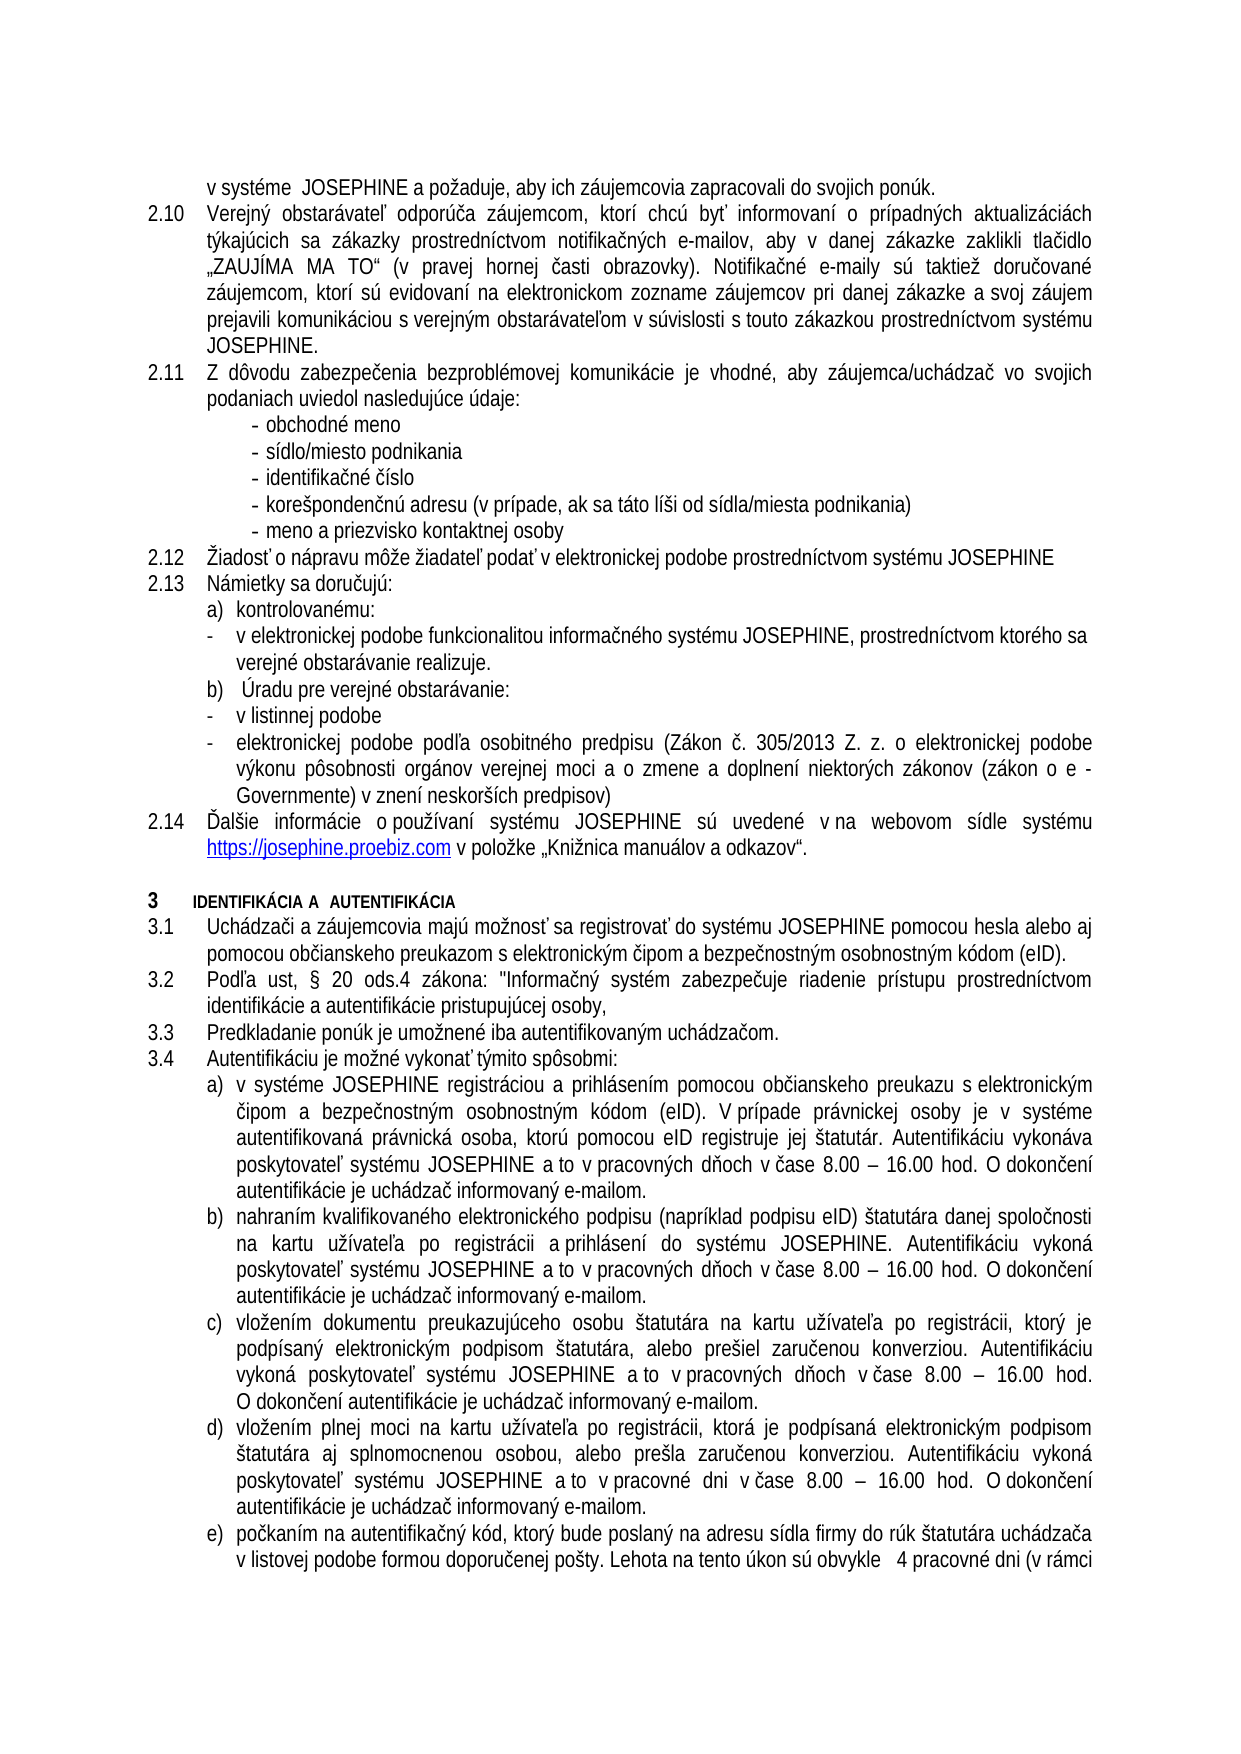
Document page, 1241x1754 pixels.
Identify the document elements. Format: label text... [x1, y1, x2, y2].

list korešpondenčnú adresu (v prípade, ak sa táto líši od sídla/miesta podnikania) [251, 491, 1093, 517]
list Predkladanie ponúk je umožnené iba autentifikovaným uchádzačom. [148, 1019, 1093, 1045]
text b) nahraním kvalifikovaného elektronického podpisu (napríklad podpisu eID) štatutára danej spoločnosti na kartu užívateľa po registrácii a prihlásení do systému JOSEPHINE. Autentifikáciu vykoná poskytovateľ systému JOSEPHINE a to v pracovných dňoch v čase 8.00 – 16.00 hod. O dokončení autentifikácie je uchádzač informovaný e-mailom. [207, 1203, 1093, 1309]
list Verejný obstarávateľ odporúča záujemcom, ktorí chcú byť informovaní o prípadných aktualizáciách týkajúcich sa zákazky prostredníctvom notifikačných e-mailov, aby v danej zákazke zaklikli tlačidlo „ZAUJÍMA MA TO“ (v pravej hornej časti obrazovky). Notifikačné e-maily sú taktiež doručované záujemcom, ktorí sú evidovaní na elektronickom zozname záujemcov pri danej zákazke a svoj záujem prejavili komunikáciou s verejným obstarávateľom v súvislosti s touto zákazkou prostredníctvom systému JOSEPHINE. [148, 200, 1093, 358]
list v elektronickej podobe funkcionalitou informačného systému JOSEPHINE, prostredníctvom ktorého sa verejné obstarávanie realizuje. [207, 622, 1093, 676]
text d) vložením plnej moci na kartu užívateľa po registrácii, ktorá je podpísaná elektronickým podpisom štatutára aj splnomocnenou osobou, alebo prešla zaručenou konverziou. Autentifikáciu vykoná poskytovateľ systému JOSEPHINE a to v pracovné dni v čase 8.00 – 16.00 hod. O dokončení autentifikácie je uchádzač informovaný e-mailom. [207, 1414, 1093, 1519]
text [207, 1519, 1093, 1572]
text c) vložením dokumentu preukazujúceho osobu štatutára na kartu užívateľa po registrácii, ktorý je podpísaný elektronickým podpisom štatutára, alebo prešiel zaručenou konverziou. Autentifikáciu vykoná poskytovateľ systému JOSEPHINE a to v pracovných dňoch v čase 8.00 – 16.00 hod. O dokončení autentifikácie je uchádzač informovaný e-mailom. [207, 1309, 1093, 1414]
list Z dôvodu zabezpečenia bezproblémovej komunikácie je vhodné, aby záujemca/uchádzač vo svojich podaniach uviedol nasledujúce údaje: [148, 358, 1093, 411]
list obchodné meno [251, 411, 1093, 438]
list elektronickej podobe podľa osobitného predpisu (Zákon č. 305/2013 Z. z. o elektronickej podobe výkonu pôsobnosti orgánov verejnej moci a o zmene a doplnení niektorých zákonov (zákon o e - Governmente) v znení neskorších predpisov) [207, 728, 1093, 808]
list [148, 148, 1093, 200]
list v listinnej podobe [207, 702, 1093, 728]
list sídlo/miesto podnikania [251, 438, 1093, 464]
list Úradu pre verejné obstarávanie: [207, 676, 1093, 702]
list Ďalšie informácie o používaní systému JOSEPHINE sú uvedené v na webovom sídle systému https://josephine.proebiz.com v položke „Knižnica manuálov a odkazov“. [148, 808, 1093, 861]
subtitle identifikácia a autentifikácia [148, 887, 1093, 913]
list Podľa ust, § 20 ods.4 zákona: "Informačný systém zabezpečuje riadenie prístupu prostredníctvom identifikácie a autentifikácie pristupujúcej osoby, [148, 966, 1093, 1019]
list Uchádzači a záujemcovia majú možnosť sa registrovať do systému JOSEPHINE pomocou hesla alebo aj pomocou občianskeho preukazom s elektronickým čipom a bezpečnostným osobnostným kódom (eID). [148, 913, 1093, 966]
text a) v systéme JOSEPHINE registráciou a prihlásením pomocou občianskeho preukazu s elektronickým čipom a bezpečnostným osobnostným kódom (eID). V prípade právnickej osoby je v systéme autentifikovaná právnická osoba, ktorú pomocou eID registruje jej štatutár. Autentifikáciu vykonáva poskytovateľ systému JOSEPHINE a to v pracovných dňoch v čase 8.00 – 16.00 hod. O dokončení autentifikácie je uchádzač informovaný e-mailom. [207, 1071, 1093, 1203]
list Žiadosť o nápravu môže žiadateľ podať v elektronickej podobe prostredníctvom systému JOSEPHINE [148, 543, 1093, 570]
list meno a priezvisko kontaktnej osoby [251, 517, 1093, 543]
list Námietky sa doručujú: [148, 570, 1093, 596]
list identifikačné číslo [251, 464, 1093, 491]
list kontrolovanému: [207, 596, 1093, 622]
list Autentifikáciu je možné vykonať týmito spôsobmi: [148, 1045, 1093, 1071]
